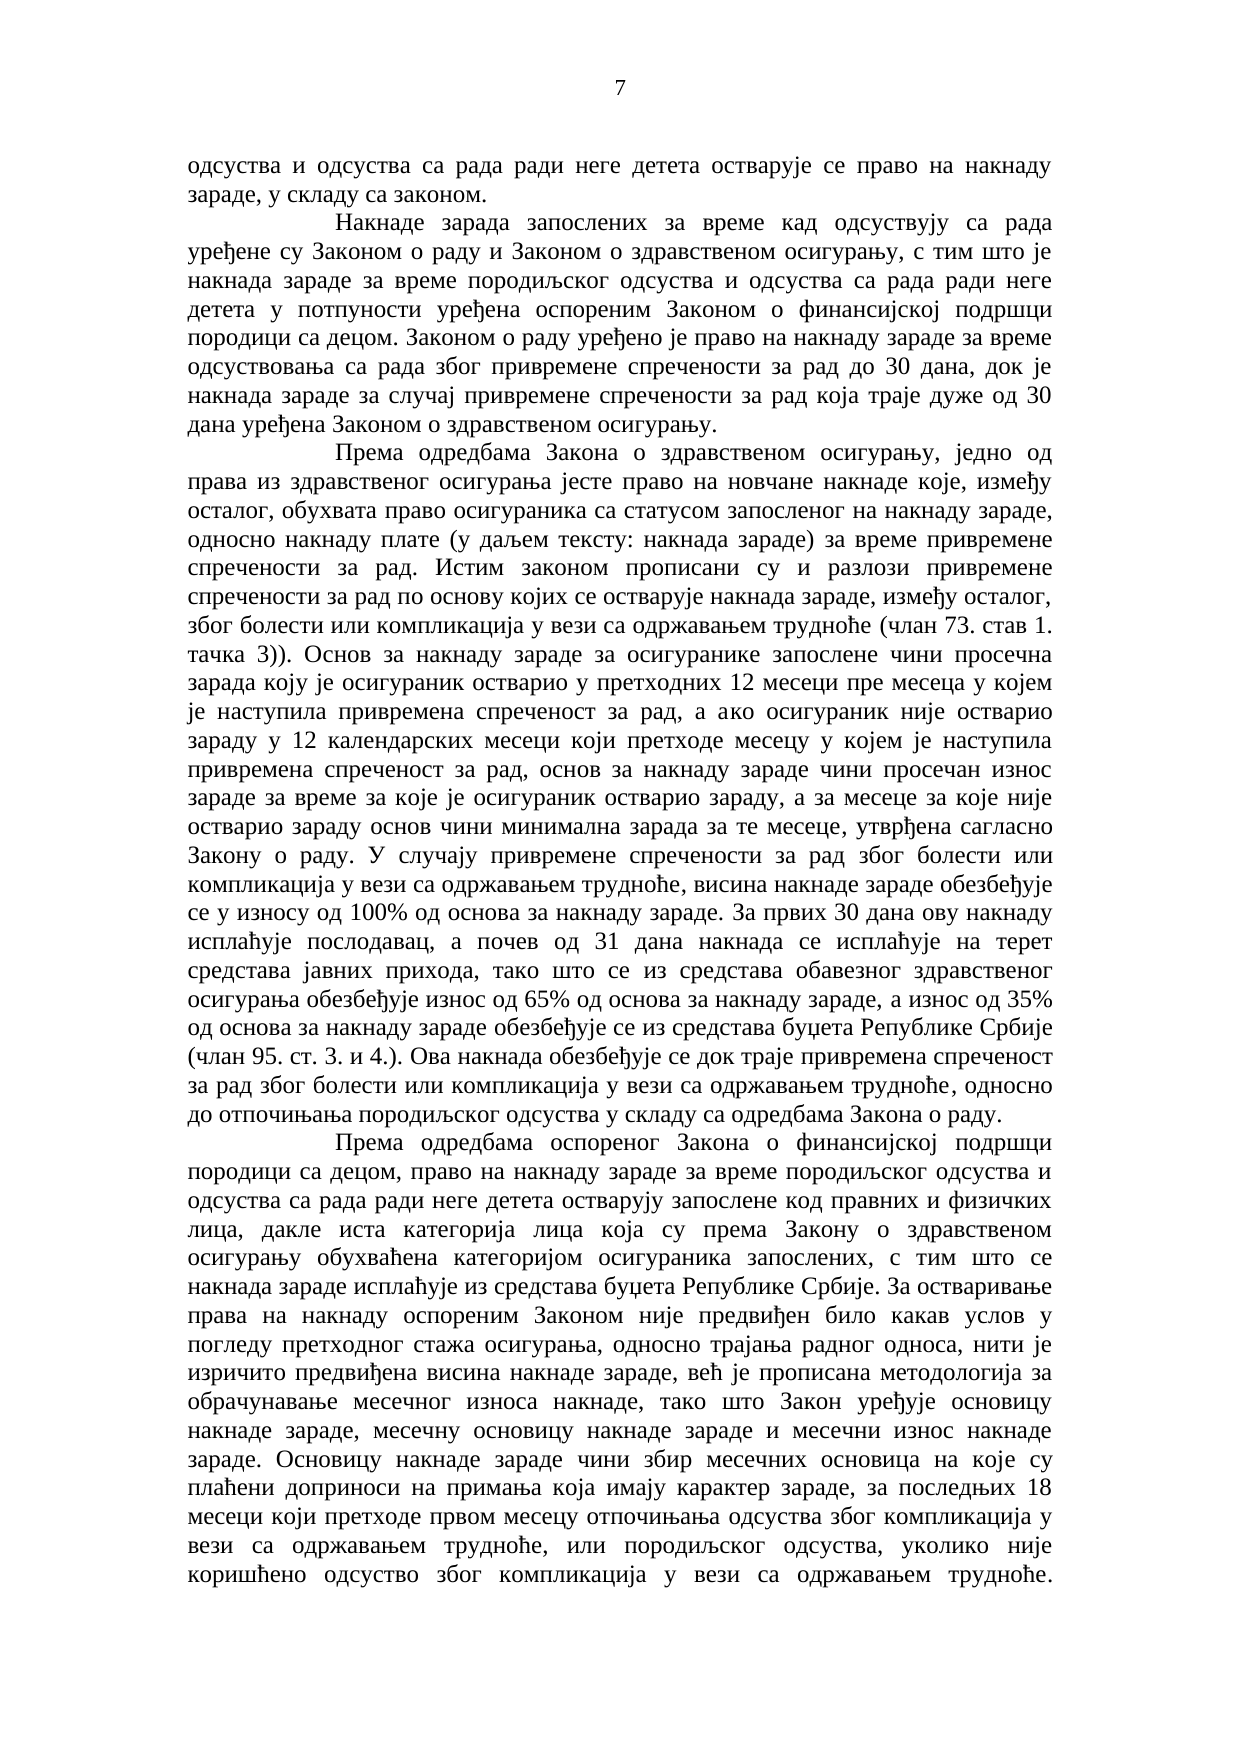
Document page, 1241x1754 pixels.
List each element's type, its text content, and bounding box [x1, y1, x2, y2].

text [187, 1127, 1053, 1587]
text Накнаде зарада запослених за време кад одсуствују са рада уређене су Законом о раду и Законом о здравственом осигурању, с тим што је накнада зараде за време породиљског одсуства и одсуства са рада ради неге детета у потпуности уређена оспореним Законом о финансијској подршци породици са децом. Законом о раду уређено је право на накнаду зараде за време одсуствовања са рада због привремене спречености за рад до 30 дана, док је накнада зараде за случај привремене спречености за рад која траје дуже од 30 дана уређена Законом о здравственом осигурању. [187, 207, 1053, 437]
text Према одредбама Закона о здравственом осигурању, једно од права из здравственог осигурања јесте право на новчане накнаде које, између осталог, обухвата право осигураника са статусом запосленог на накнаду зараде, односно накнаду плате (у даљем тексту: накнада зараде) за време привремене спречености за рад. Истим законом прописани су и разлози привремене спречености за рад по основу којих се остварује накнада зараде, између осталог, због болести или компликација у вези са одржавањем трудноће (члан 73. став 1. тачка 3)). Основ за накнаду зараде за осигуранике запослене чини просечна зарада коју је осигураник остварио у претходних 12 месеци пре месеца у којем је наступила привремена спреченост за рад, а ако осигураник није остварио зараду у 12 календарских месеци који претходе месецу у којем је наступила привремена спреченост за рад, основ за накнаду зараде чини просечан износ зараде за време за које је осигураник остварио зараду, а за месеце за које није остварио зараду основ чини минимална зарада за те месеце, утврђена сагласно Закону о раду. У случају привремене спречености за рад због болести или компликација у вези са одржавањем трудноће, висина накнаде зараде обезбеђује се у износу од 100% од основа за накнаду зараде. За првих 30 дана ову накнаду исплаћује послодавац, а почев од 31 дана накнада се исплаћује на терет средстава јавних прихода, тако што се из средстава обавезног здравственог осигурања обезбеђује износ од 65% од основа за накнаду зараде, а износ од 35% од основа за накнаду зараде обезбеђује се из средстава буџета Републике Србије (члан 95. ст. 3. и 4.). Ова накнада обезбеђује се док траје привремена спреченост за рад због болести или компликација у вези са одржавањем трудноће, односно до отпочињања породиљског одсуства у складу са одредбама Закона о раду. [187, 437, 1053, 1127]
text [187, 150, 1053, 207]
